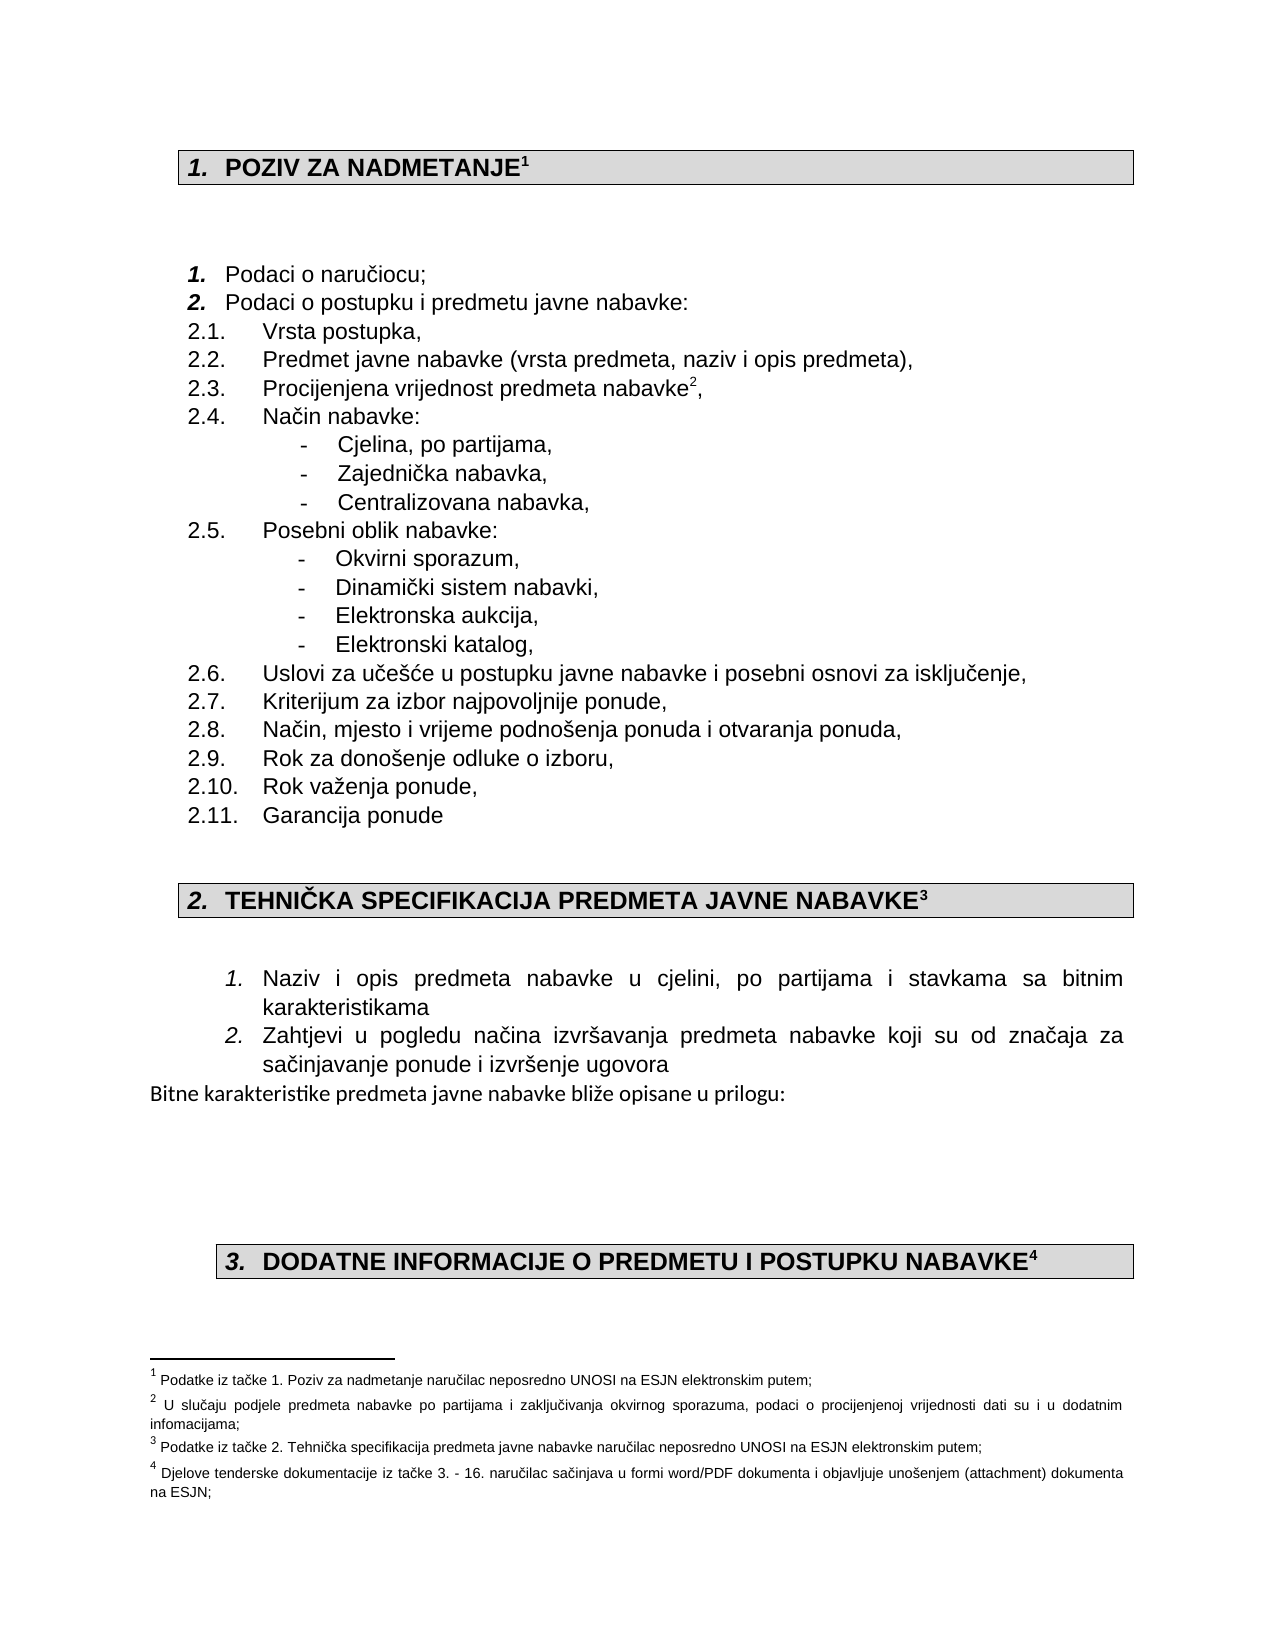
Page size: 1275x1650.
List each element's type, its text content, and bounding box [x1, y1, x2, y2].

list TEHNIČKA SPECIFIKACIJA PREDMETA JAVNE NABAVKE [179, 884, 1133, 917]
list Garancija ponude [187, 802, 1125, 828]
list Dinamički sistem nabavki, [298, 574, 1125, 600]
list Podaci o postupku i predmetu javne nabavke: [187, 289, 1125, 316]
list Elektronska aukcija, [298, 602, 1125, 629]
list Uslovi za učešće u postupku javne nabavke i posebni osnovi za isključenje, [187, 659, 1125, 686]
list Način, mjesto i vrijeme podnošenja ponuda i otvaranja ponuda, [187, 716, 1125, 743]
list Podaci o naručiocu; [187, 261, 1125, 287]
list Centralizovana nabavka, [300, 488, 1125, 515]
list Okvirni sporazum, [298, 545, 1125, 572]
list Naziv i opis predmeta nabavke u cjelini, po partijama i stavkama sa bitnim karakteristikama [225, 965, 1125, 1020]
list Procijenjena vrijednost predmeta nabavke, [187, 374, 1125, 401]
list Način nabavke: [187, 403, 1125, 429]
list Rok važenja ponude, [187, 773, 1125, 800]
list Posebni oblik nabavke: [187, 517, 1125, 543]
list Zajednička nabavka, [300, 460, 1125, 486]
list Elektronski katalog, [298, 631, 1125, 657]
list Rok za donošenje odluke o izboru, [187, 745, 1125, 771]
text Bitne karakteristike predmeta javne nabavke bliže opisane u prilogu: [150, 1079, 1125, 1107]
list Cjelina, po partijama, [300, 431, 1125, 458]
list POZIV ZA NADMETANJE [179, 151, 1133, 184]
list Vrsta postupka, [187, 318, 1125, 344]
list Zahtjevi u pogledu načina izvršavanja predmeta nabavke koji su od značaja za sačinjavanje ponude i izvršenje ugovora [225, 1022, 1125, 1077]
list DODATNE INFORMACIJE O PREDMETU I POSTUPKU NABAVKE [217, 1245, 1133, 1278]
list Predmet javne nabavke (vrsta predmeta, naziv i opis predmeta), [187, 346, 1125, 372]
list Kriterijum za izbor najpovoljnije ponude, [187, 688, 1125, 714]
